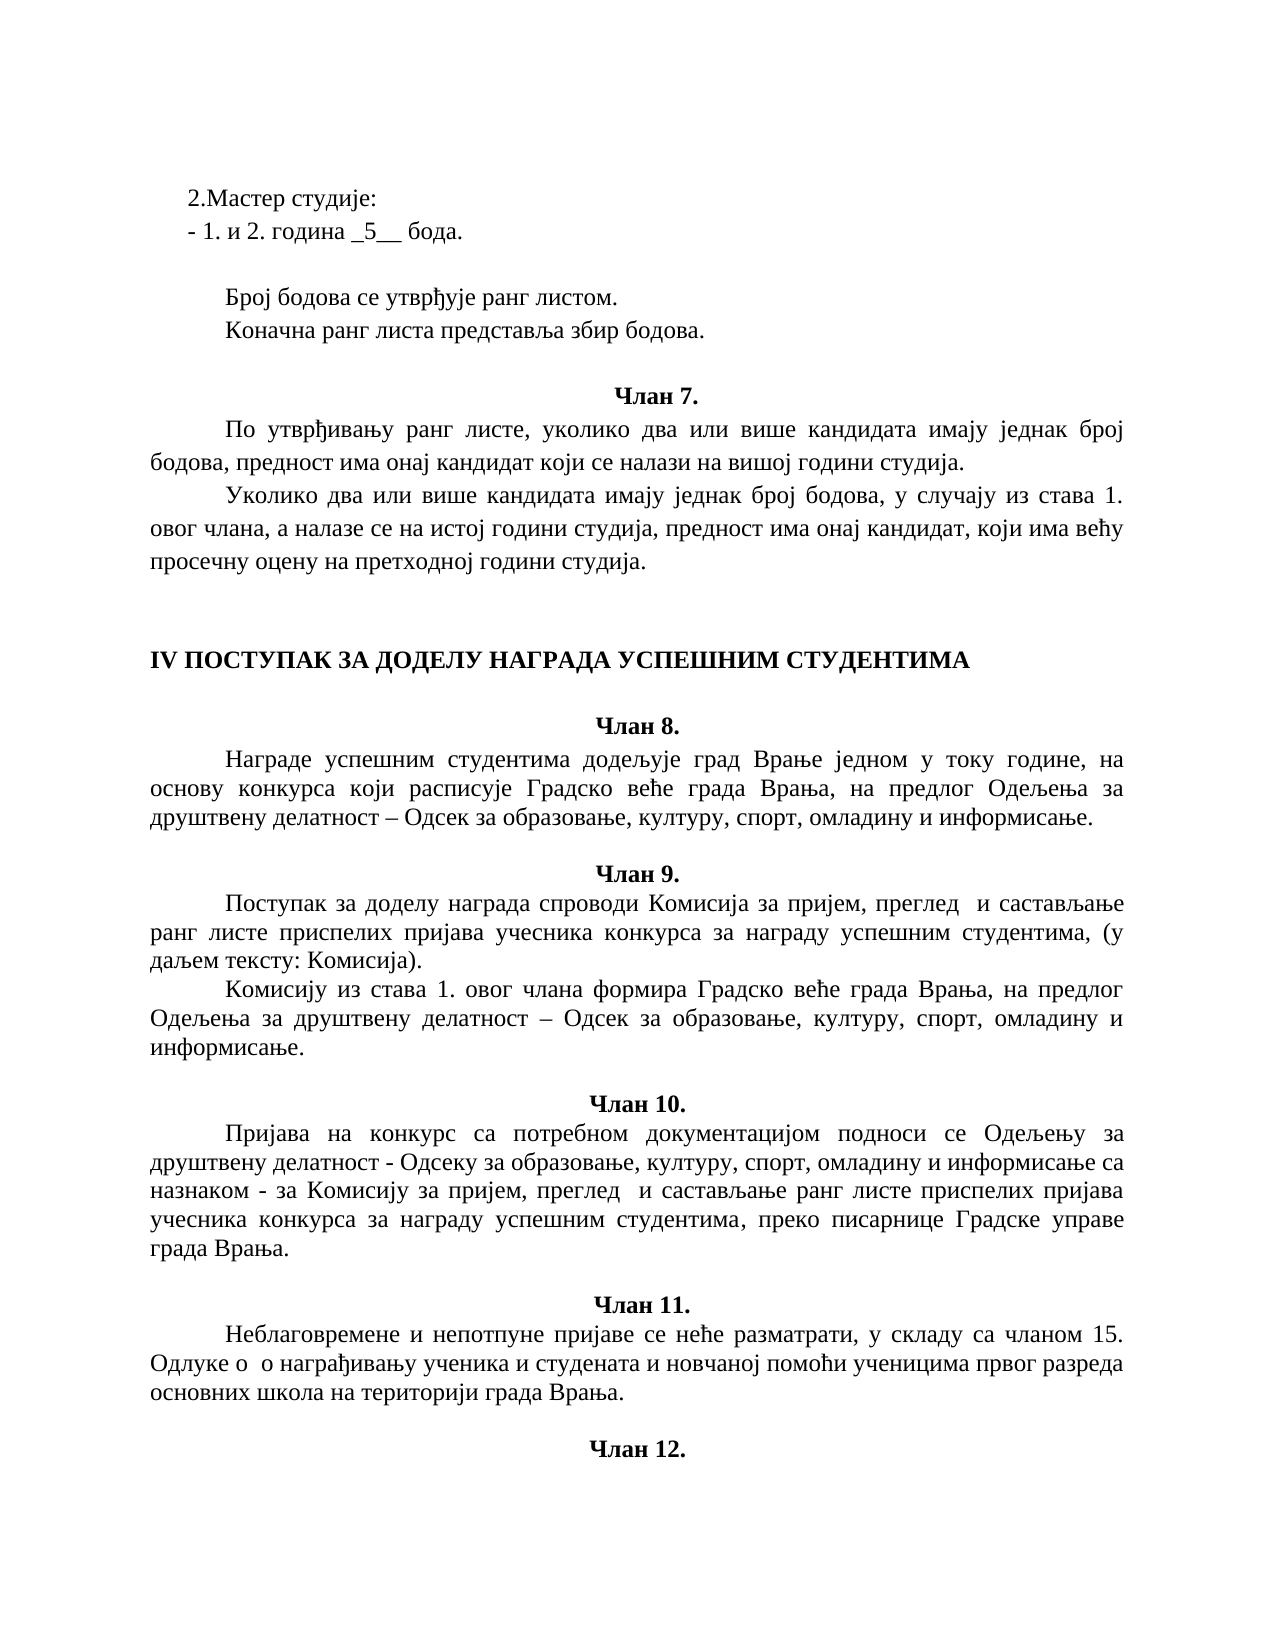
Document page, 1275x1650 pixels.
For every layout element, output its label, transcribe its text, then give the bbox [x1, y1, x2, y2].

text Комисију из става 1. овог члана формира Градско веће града Врања, на предлог Одељења за друштвену делатност – Одсек за образовање, културу, спорт, омладину и информисање. [150, 974, 1125, 1061]
text По утврђивању ранг листе, уколико два или више кандидата имају једнак број бодова, предност има онај кандидат који се налази на вишој години студија. [150, 414, 1125, 476]
text Члан 10. [150, 1089, 1125, 1118]
text Пријава на конкурс са потребном документацијом подноси се Одељењу за друштвену делатност - Одсеку за образовање, културу, спорт, омладину и информисање са назнаком - за Комисију за пријем, преглед и састављање ранг листе приспелих пријава учесника конкурса за награду успешним студентима, преко писарнице Градске управе града Врања. [150, 1118, 1125, 1262]
text Члан 11. [150, 1291, 1125, 1319]
text IV ПОСТУПАК ЗА ДОДЕЛУ НАГРАДА УСПЕШНИМ СТУДЕНТИМА [150, 645, 1125, 674]
text Члан 7. [187, 381, 1125, 410]
text 2.Мастер студије: [187, 183, 1125, 212]
text Коначна ранг листа представља збир бодова. [187, 315, 1125, 344]
text Број бодова се утврђује ранг листом. [187, 282, 1125, 311]
text Члан 9. [150, 859, 1125, 888]
text - 1. и 2. година _5__ бода. [187, 216, 1125, 245]
text Неблаговремене и непотпуне пријаве се неће разматрати, у складу са чланом 15. Одлуке о о награђивању ученика и студената и новчаној помоћи ученицима првог разреда основних школа на територији града Врања. [150, 1319, 1125, 1406]
text Члан 8. [150, 711, 1125, 740]
text Члан 12. [150, 1434, 1125, 1463]
text Уколико два или више кандидата имају једнак број бодова, у случају из става 1. овог члана, а налазе се на истој години студија, предност има онај кандидат, који има већу просечну оцену на претходној години студија. [150, 480, 1125, 575]
text Поступак за доделу награда спроводи Комисија за пријем, преглед и састављање ранг листе приспелих пријава учесника конкурса за награду успешним студентима, (у даљем тексту: Комисија). [150, 888, 1125, 974]
text Награде успешним студентима додељује град Врање једном у току године, на основу конкурса који расписује Градско веће града Врања, на предлог Одељења за друштвену делатност – Одсек за образовање, културу, спорт, омладину и информисање. [150, 744, 1125, 831]
